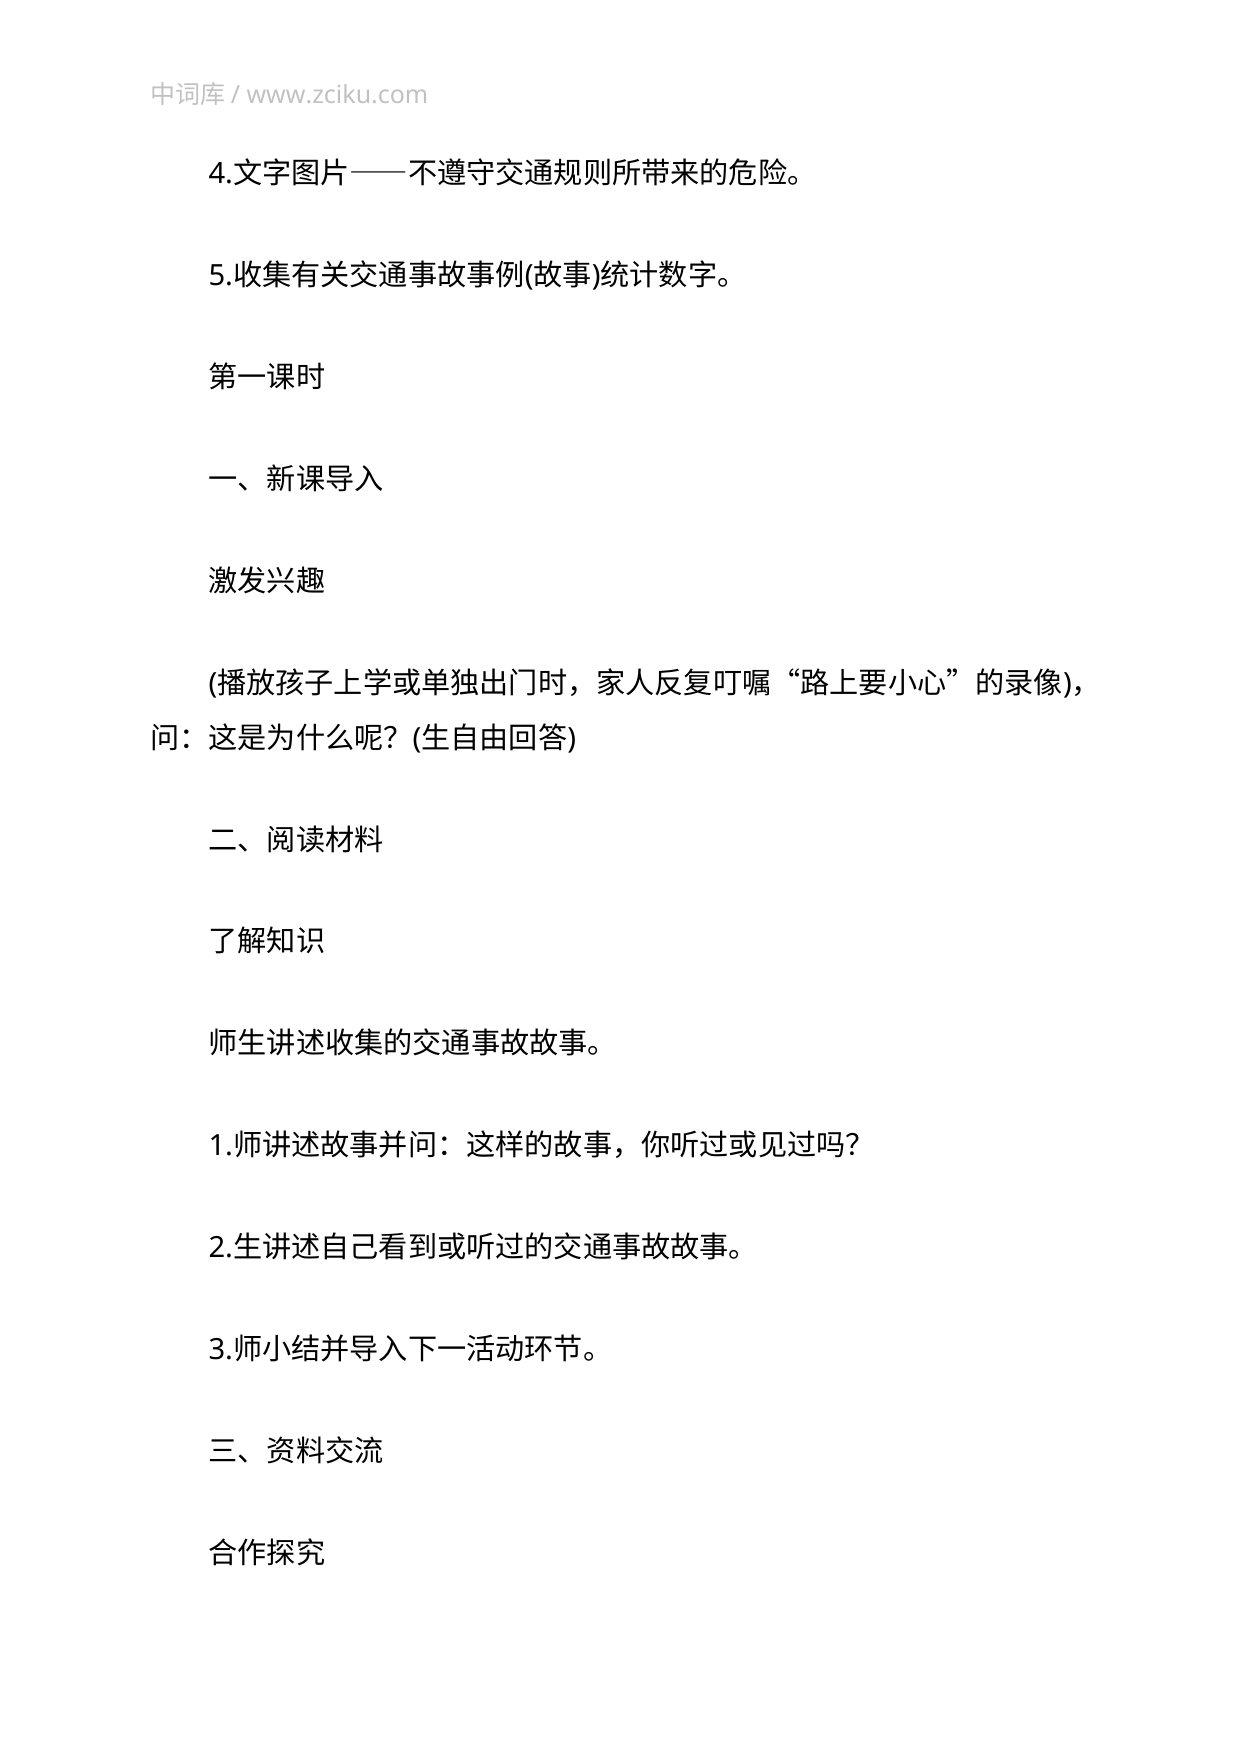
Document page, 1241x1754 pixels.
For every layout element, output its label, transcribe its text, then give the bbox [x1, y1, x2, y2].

text 一、新课导入 [150, 456, 1090, 498]
text 二、阅读材料 [150, 816, 1090, 858]
text 5.收集有关交通事故事例(故事)统计数字。 [150, 252, 1090, 294]
text 激发兴趣 [150, 557, 1090, 600]
text 2.生讲述自己看到或听过的交通事故故事。 [150, 1223, 1090, 1266]
text (播放孩子上学或单独出门时，家人反复叮嘱“路上要小心”的录像)，问：这是为什么呢？(生自由回答) [150, 659, 1090, 757]
text 了解知识 [150, 918, 1090, 960]
text 第一课时 [150, 354, 1090, 396]
text 三、资料交流 [150, 1427, 1090, 1470]
text 3.师小结并导入下一活动环节。 [150, 1326, 1090, 1368]
text 4.文字图片——不遵守交通规则所带来的危险。 [150, 150, 1090, 192]
text 1.师讲述故事并问：这样的故事，你听过或见过吗？ [150, 1122, 1090, 1164]
text 合作探究 [150, 1529, 1090, 1572]
text 师生讲述收集的交通事故故事。 [150, 1020, 1090, 1062]
